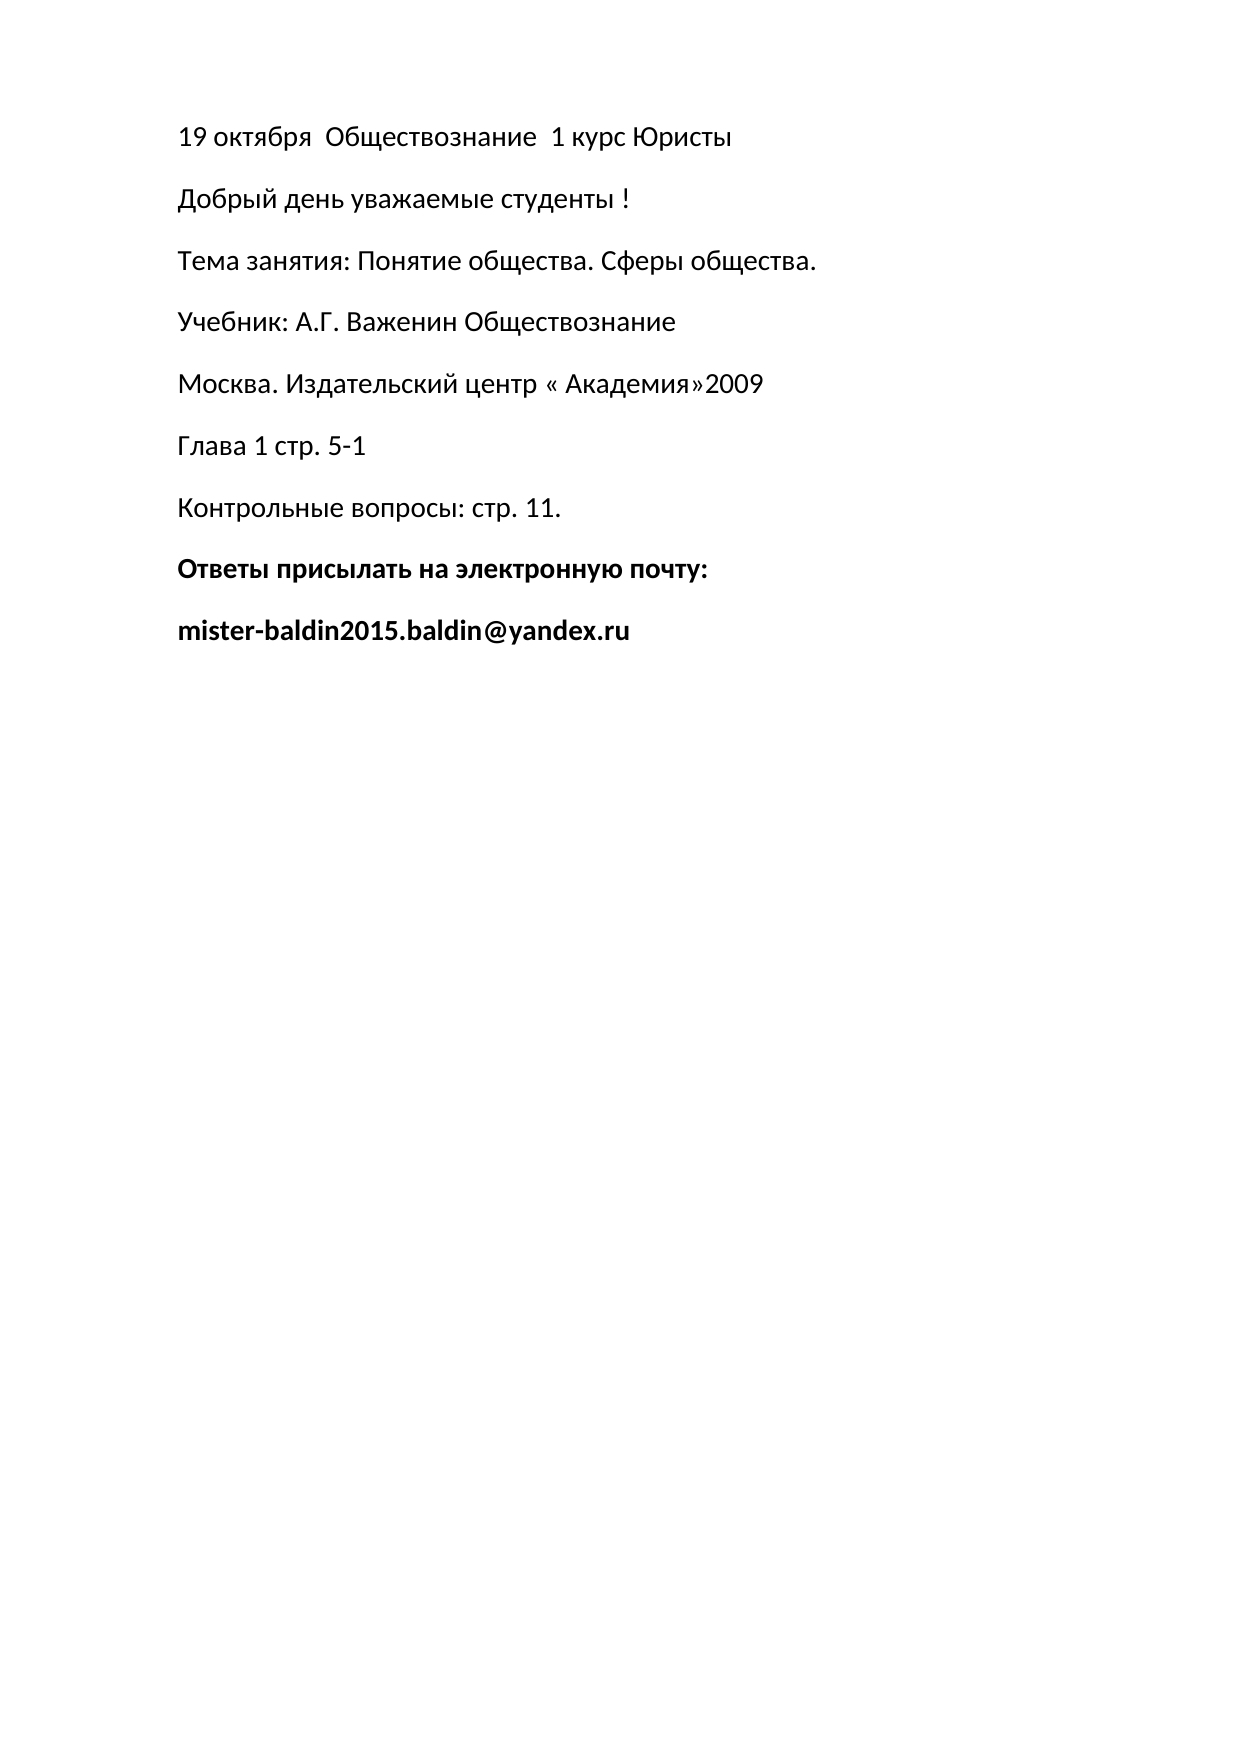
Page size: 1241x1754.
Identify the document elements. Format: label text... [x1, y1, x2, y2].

text Контрольные вопросы: стр. 11. [177, 489, 1152, 524]
text mister-baldin2015.baldin@yandex.ru [177, 612, 1152, 648]
text Москва. Издательский центр « Академия»2009 [177, 365, 1152, 401]
text Учебник: А.Г. Важенин Обществознание [177, 303, 1152, 339]
text Добрый день уважаемые студенты ! [177, 180, 1152, 216]
text Ответы присылать на электронную почту: [177, 551, 1152, 586]
text 19 октября Обществознание 1 курс Юристы [177, 118, 1152, 154]
text Глава 1 стр. 5-1 [177, 427, 1152, 463]
text Тема занятия: Понятие общества. Сферы общества. [177, 242, 1152, 277]
